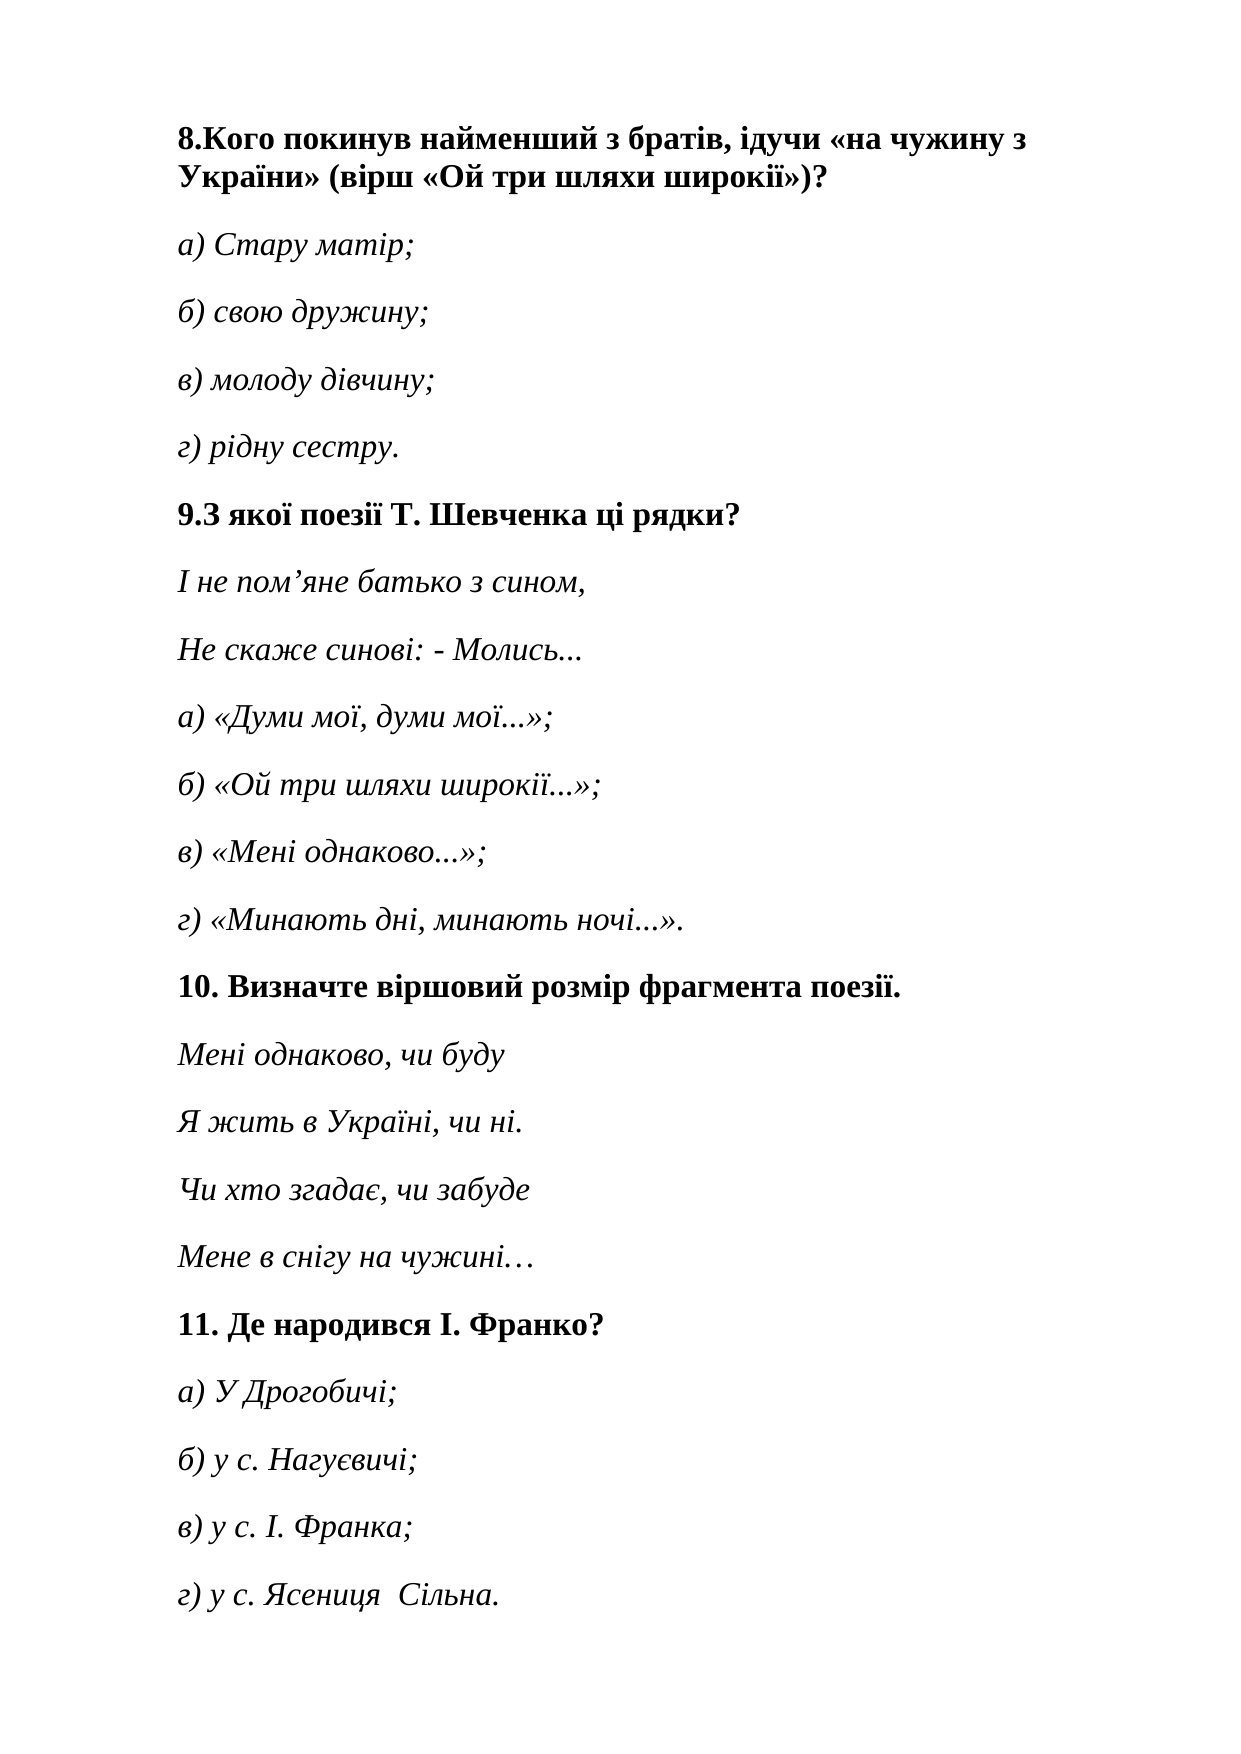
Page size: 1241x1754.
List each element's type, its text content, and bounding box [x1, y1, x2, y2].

text в) у с. І. Франка; [177, 1506, 1152, 1545]
text 10. Визначте віршовий розмір фрагмента поезії. [177, 966, 1152, 1005]
text 8.Кого покинув найменший з братів, ідучи «на чужину з України» (вірш «Ой три шляхи широкії»)? [177, 118, 1152, 195]
text Не скаже синові: - Молись... [177, 629, 1152, 667]
text г) у с. Ясениця Сільна. [177, 1574, 1152, 1612]
text Я жить в Україні, чи ні. [177, 1101, 1152, 1140]
text а) У Дрогобичі; [177, 1371, 1152, 1410]
text г) «Минають дні, минають ночі...». [177, 899, 1152, 937]
text Мене в снігу на чужині… [177, 1236, 1152, 1275]
text б) «Ой три шляхи широкії...»; [177, 764, 1152, 802]
text Мені однаково, чи буду [177, 1034, 1152, 1072]
text 11. Де народився І. Франко? [177, 1304, 1152, 1342]
text Чи хто згадає, чи забуде [177, 1169, 1152, 1207]
text І не пом’яне батько з сином, [177, 561, 1152, 600]
text а) «Думи мої, думи мої...»; [177, 696, 1152, 735]
text б) у с. Нагуєвичі; [177, 1439, 1152, 1477]
text 9.З якої поезії Т. Шевченка ці рядки? [177, 494, 1152, 532]
text в) молоду дівчину; [177, 359, 1152, 397]
text б) свою дружину; [177, 291, 1152, 330]
text а) Стару матір; [177, 224, 1152, 262]
text в) «Мені однаково...»; [177, 831, 1152, 870]
text г) рідну сестру. [177, 426, 1152, 465]
